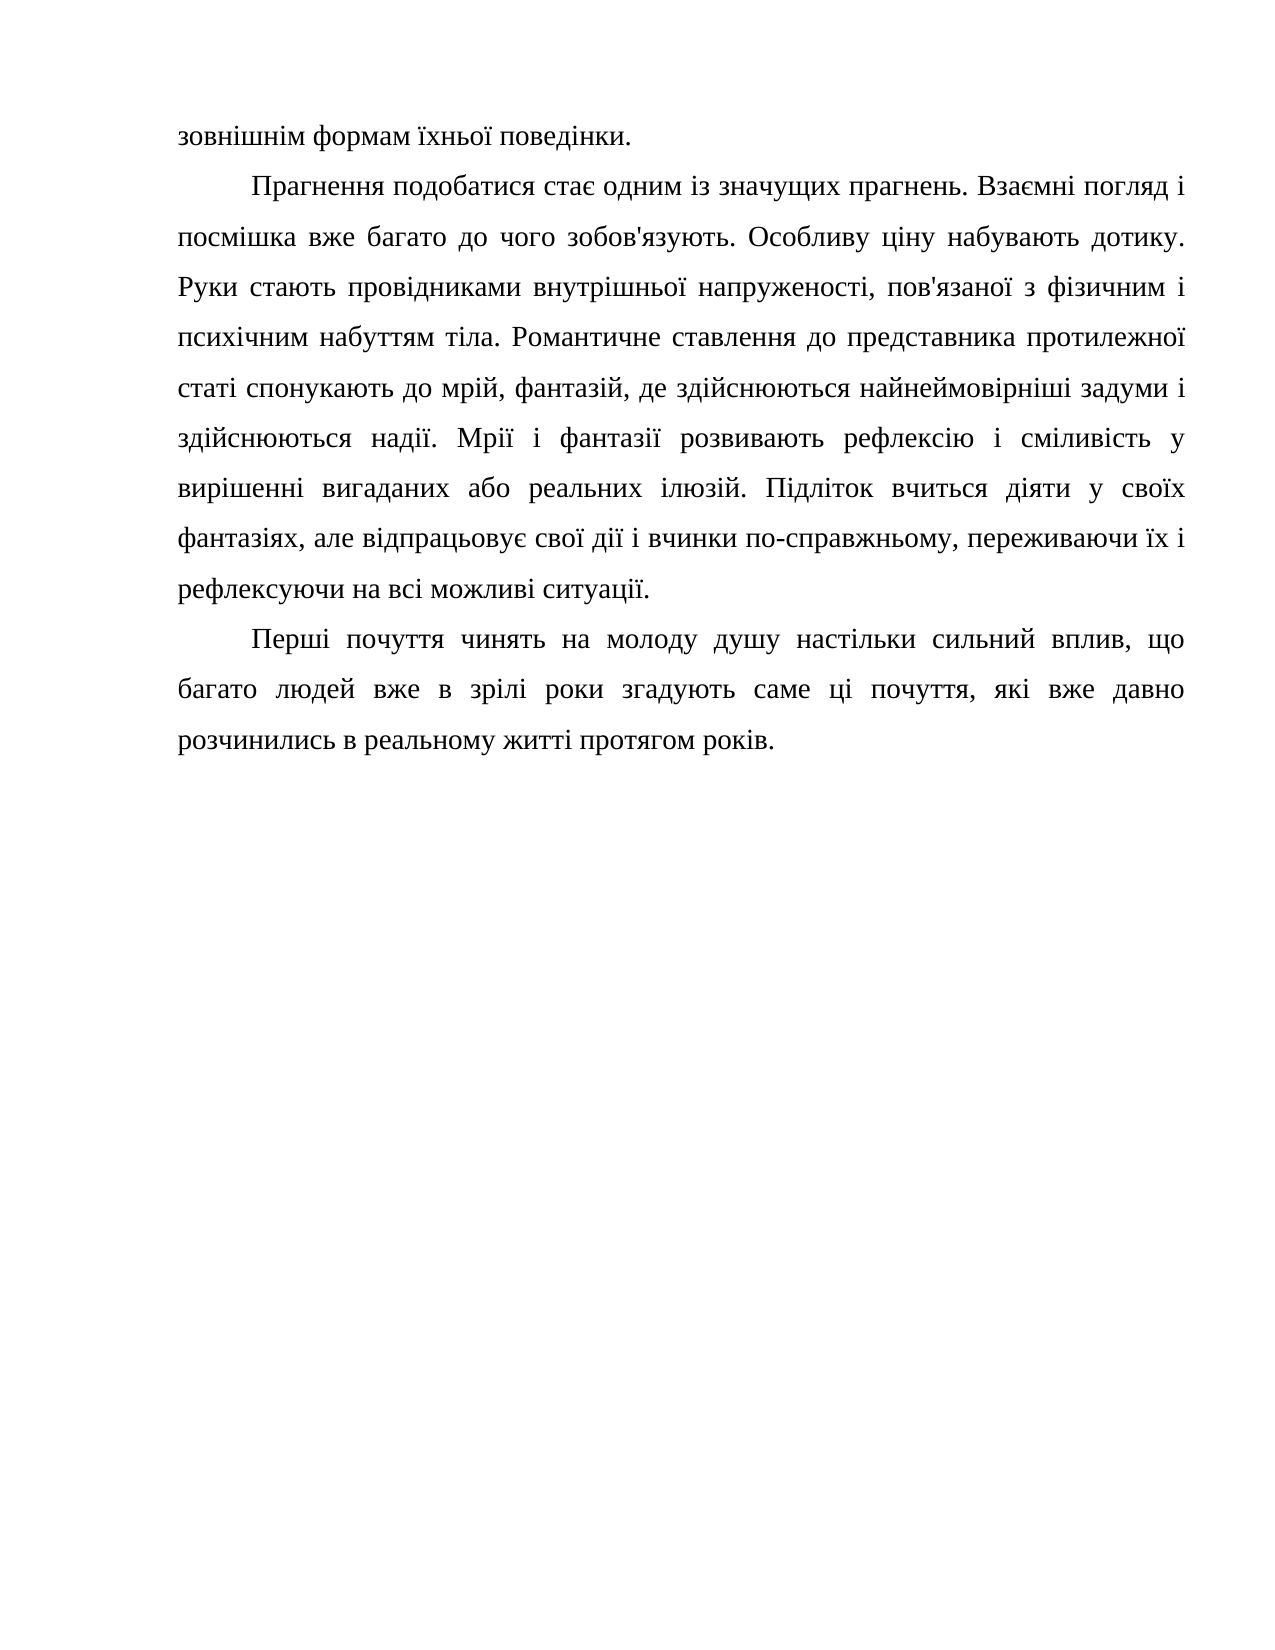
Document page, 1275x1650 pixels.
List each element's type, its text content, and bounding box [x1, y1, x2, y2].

text Перші почуття чинять на молоду душу настільки сильний вплив, що багато людей вже в зрілі роки згадують саме ці почуття, які вже давно розчинились в реальному житті протягом років. [177, 621, 1186, 755]
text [177, 118, 1186, 152]
text Прагнення подобатися стає одним із значущих прагнень. Взаємні погляд і посмішка вже багато до чого зобов'язують. Особливу ціну набувають дотику. Руки стають провідниками внутрішньої напруженості, пов'язаної з фізичним і психічним набуттям тіла. Романтичне ставлення до представника протилежної статі спонукають до мрій, фантазій, де здійснюються найнеймовірніші задуми і здійснюються надії. Мрії і фантазії розвивають рефлексію і сміливість у вирішенні вигаданих або реальних ілюзій. Підліток вчиться діяти у своїх фантазіях, але відпрацьовує свої дії і вчинки по-справжньому, переживаючи їх і рефлексуючи на всі можливі ситуації. [177, 168, 1186, 604]
